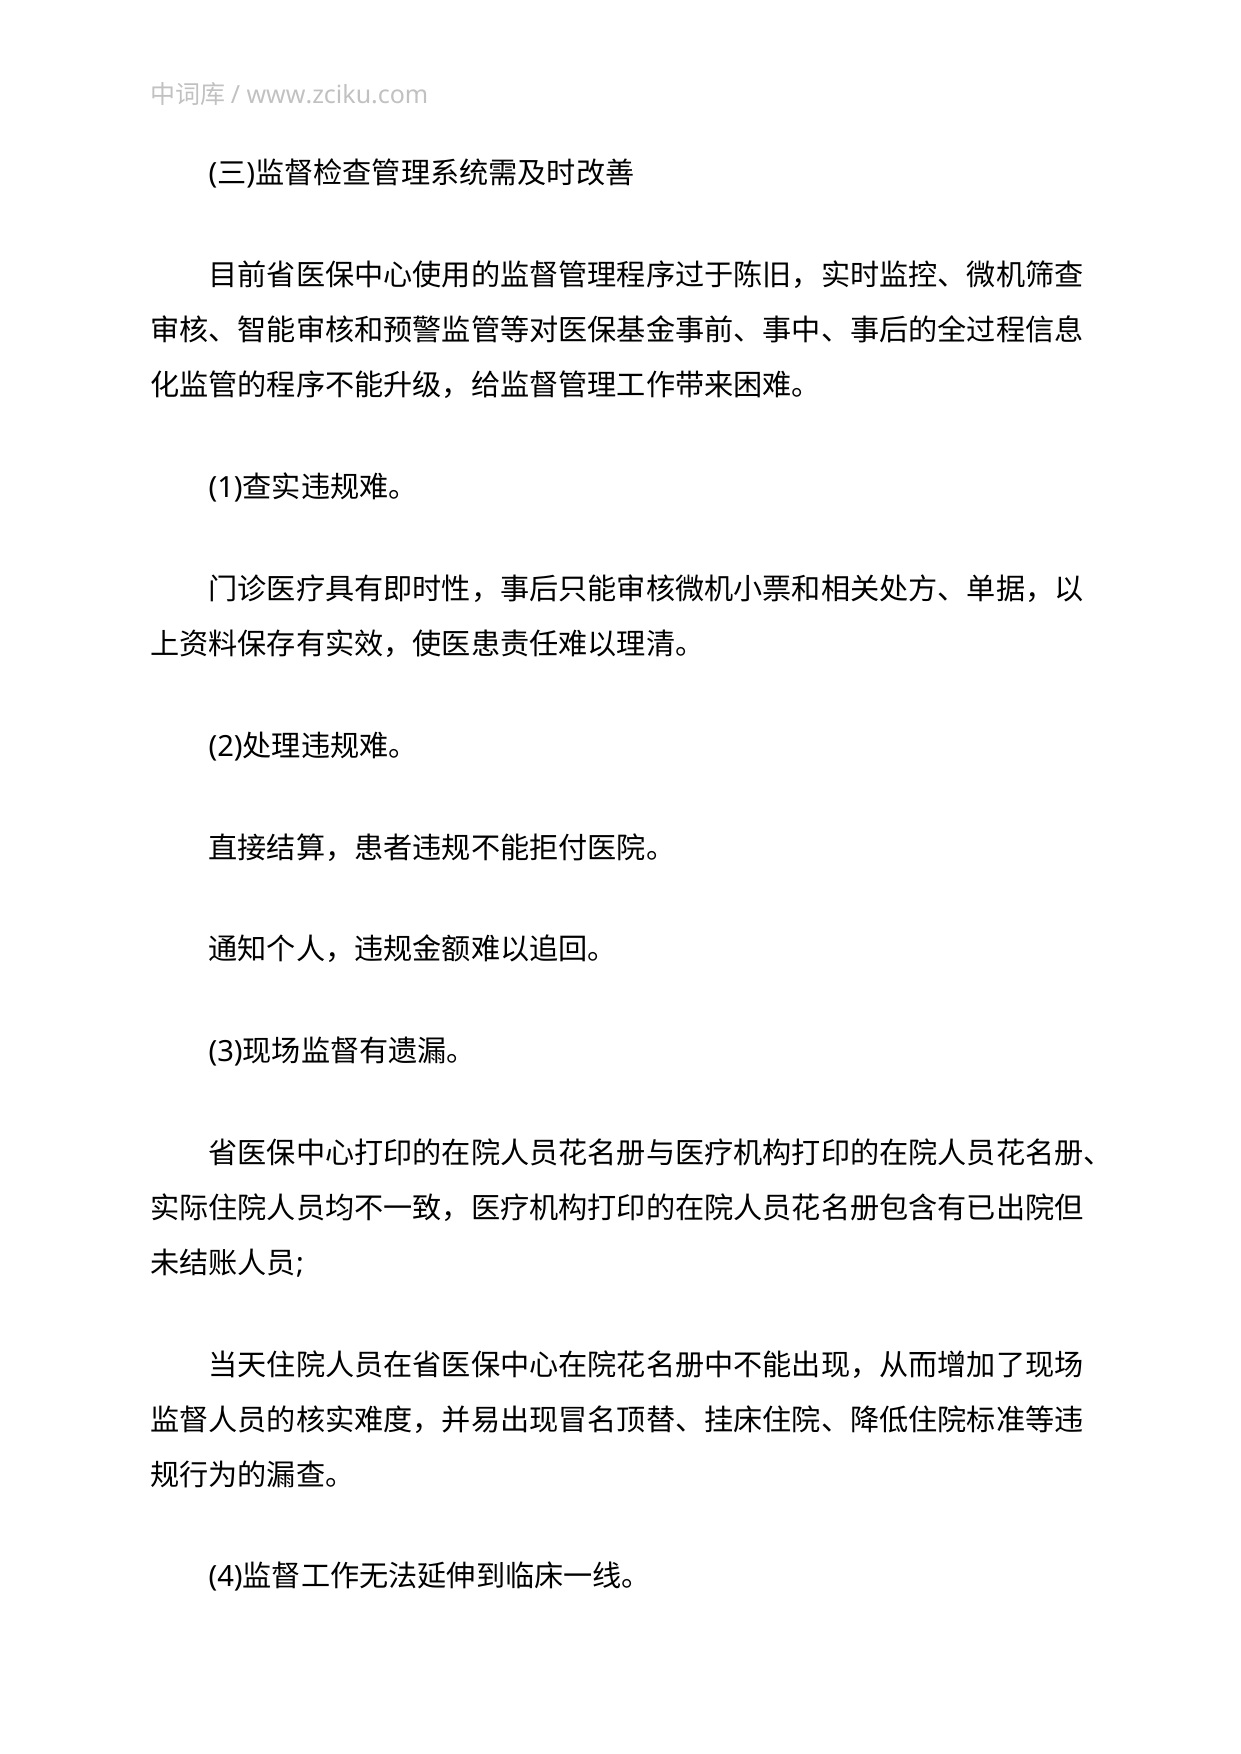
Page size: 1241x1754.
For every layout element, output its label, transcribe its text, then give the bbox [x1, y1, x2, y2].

text (1)查实违规难。 [150, 463, 1090, 506]
text (3)现场监督有遗漏。 [150, 1028, 1090, 1070]
text (4)监督工作无法延伸到临床一线。 [150, 1553, 1090, 1595]
text 当天住院人员在省医保中心在院花名册中不能出现，从而增加了现场监督人员的核实难度，并易出现冒名顶替、挂床住院、降低住院标准等违规行为的漏查。 [150, 1341, 1090, 1493]
text 目前省医保中心使用的监督管理程序过于陈旧，实时监控、微机筛查审核、智能审核和预警监管等对医保基金事前、事中、事后的全过程信息化监管的程序不能升级，给监督管理工作带来困难。 [150, 252, 1090, 404]
text (三)监督检查管理系统需及时改善 [150, 150, 1090, 192]
text 门诊医疗具有即时性，事后只能审核微机小票和相关处方、单据，以上资料保存有实效，使医患责任难以理清。 [150, 566, 1090, 663]
text (2)处理违规难。 [150, 722, 1090, 764]
text 通知个人，违规金额难以追回。 [150, 926, 1090, 968]
text 省医保中心打印的在院人员花名册与医疗机构打印的在院人员花名册、实际住院人员均不一致，医疗机构打印的在院人员花名册包含有已出院但未结账人员; [150, 1130, 1090, 1282]
text 直接结算，患者违规不能拒付医院。 [150, 824, 1090, 866]
